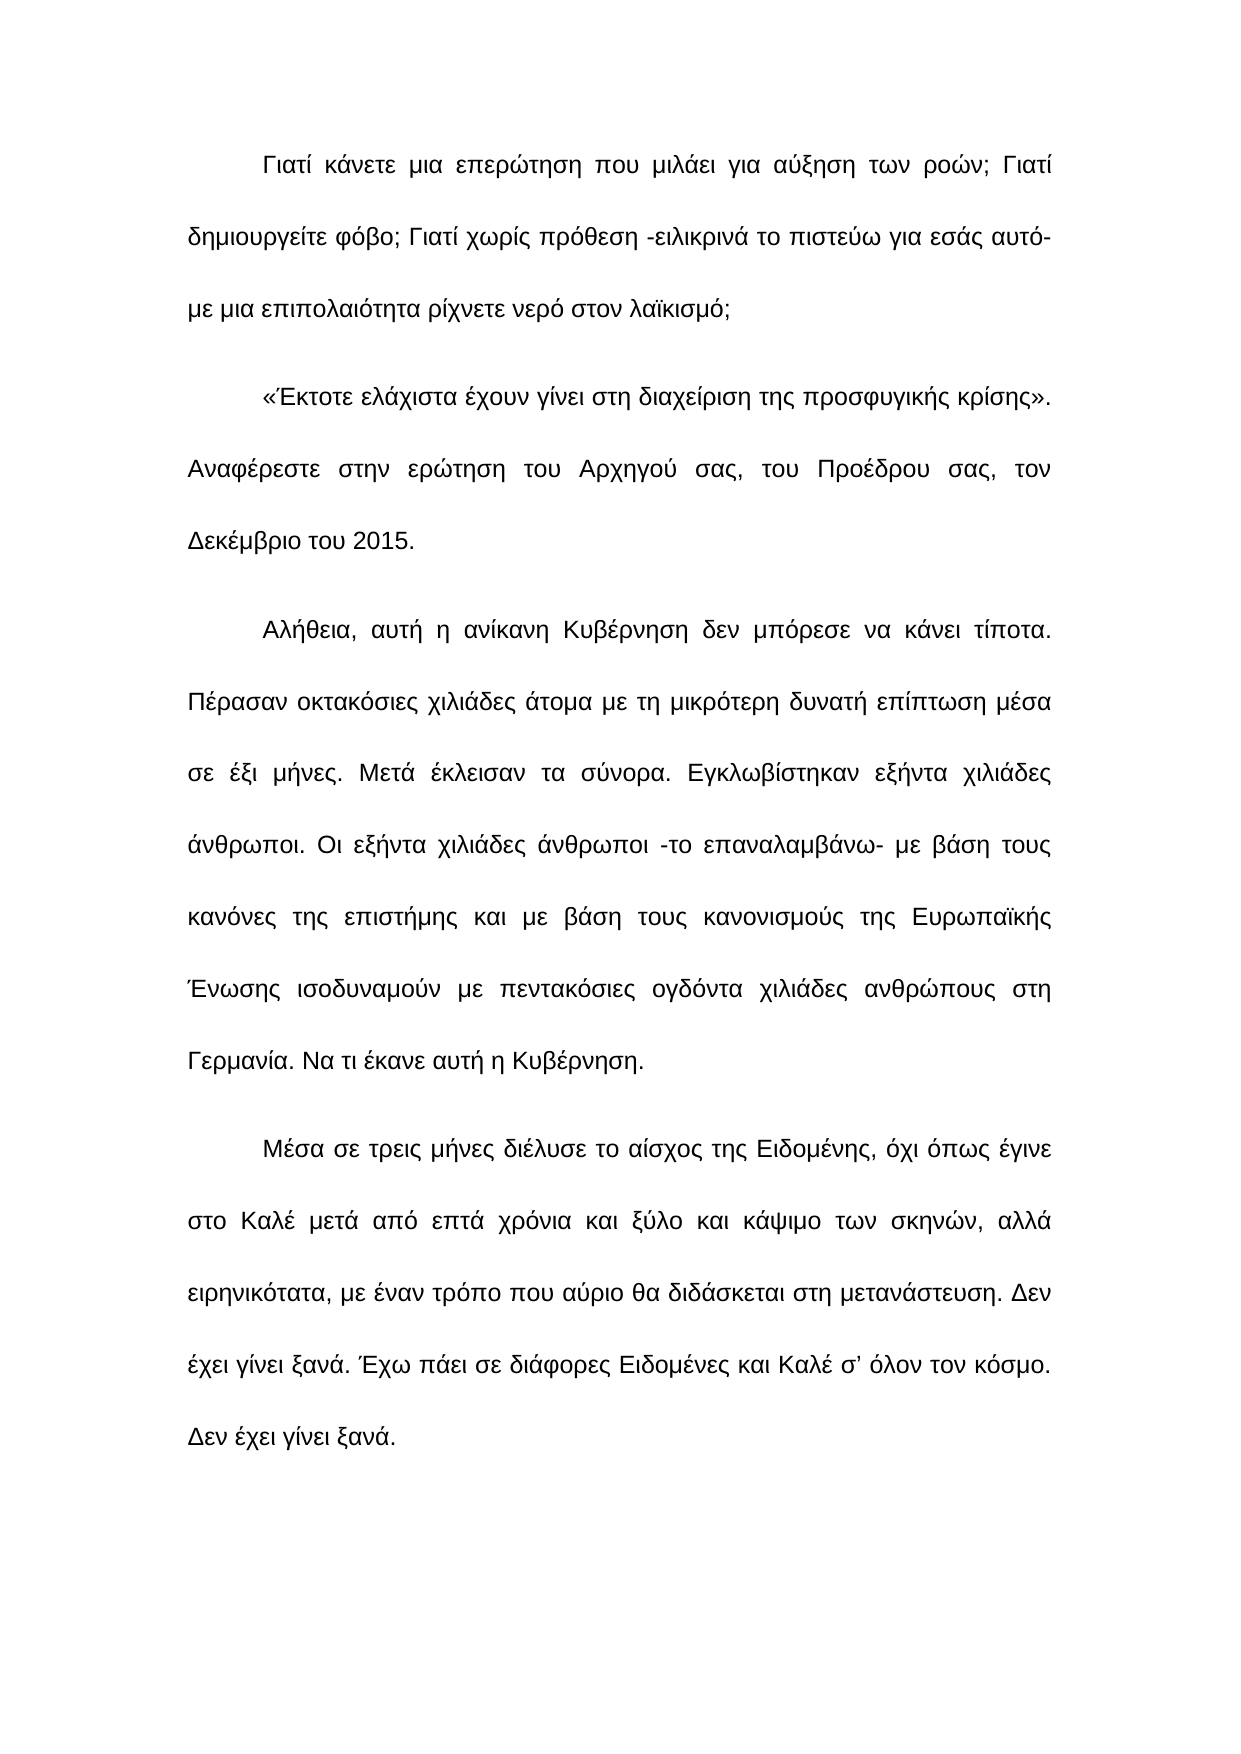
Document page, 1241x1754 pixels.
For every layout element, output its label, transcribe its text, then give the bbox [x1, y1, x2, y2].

text «Έκτοτε ελάχιστα έχουν γίνει στη διαχείριση της προσφυγικής κρίσης». Αναφέρεστε στην ερώτηση του Αρχηγού σας, του Προέδρου σας, τον Δεκέμβριο του 2015. [187, 382, 1053, 555]
text Αλήθεια, αυτή η ανίκανη Κυβέρνηση δεν μπόρεσε να κάνει τίποτα. Πέρασαν οκτακόσιες χιλιάδες άτομα με τη μικρότερη δυνατή επίπτωση μέσα σε έξι μήνες. Μετά έκλεισαν τα σύνορα. Εγκλωβίστηκαν εξήντα χιλιάδες άνθρωποι. Οι εξήντα χιλιάδες άνθρωποι -το επαναλαμβάνω- με βάση τους κανόνες της επιστήμης και με βάση τους κανονισμούς της Ευρωπαϊκής Ένωσης ισοδυναμούν με πεντακόσιες ογδόντα χιλιάδες ανθρώπους στη Γερμανία. Να τι έκανε αυτή η Κυβέρνηση. [187, 614, 1053, 1074]
text Γιατί κάνετε μια επερώτηση που μιλάει για αύξηση των ροών; Γιατί δημιουργείτε φόβο; Γιατί χωρίς πρόθεση -ειλικρινά το πιστεύω για εσάς αυτό- με μια επιπολαιότητα ρίχνετε νερό στον λαϊκισμό; [187, 150, 1053, 322]
text Μέσα σε τρεις μήνες διέλυσε το αίσχος της Ειδομένης, όχι όπως έγινε στο Καλέ μετά από επτά χρόνια και ξύλο και κάψιμο των σκηνών, αλλά ειρηνικότατα, με έναν τρόπο που αύριο θα διδάσκεται στη μετανάστευση. Δεν έχει γίνει ξανά. Έχω πάει σε διάφορες Ειδομένες και Καλέ σ’ όλον τον κόσμο. Δεν έχει γίνει ξανά. [187, 1134, 1053, 1451]
